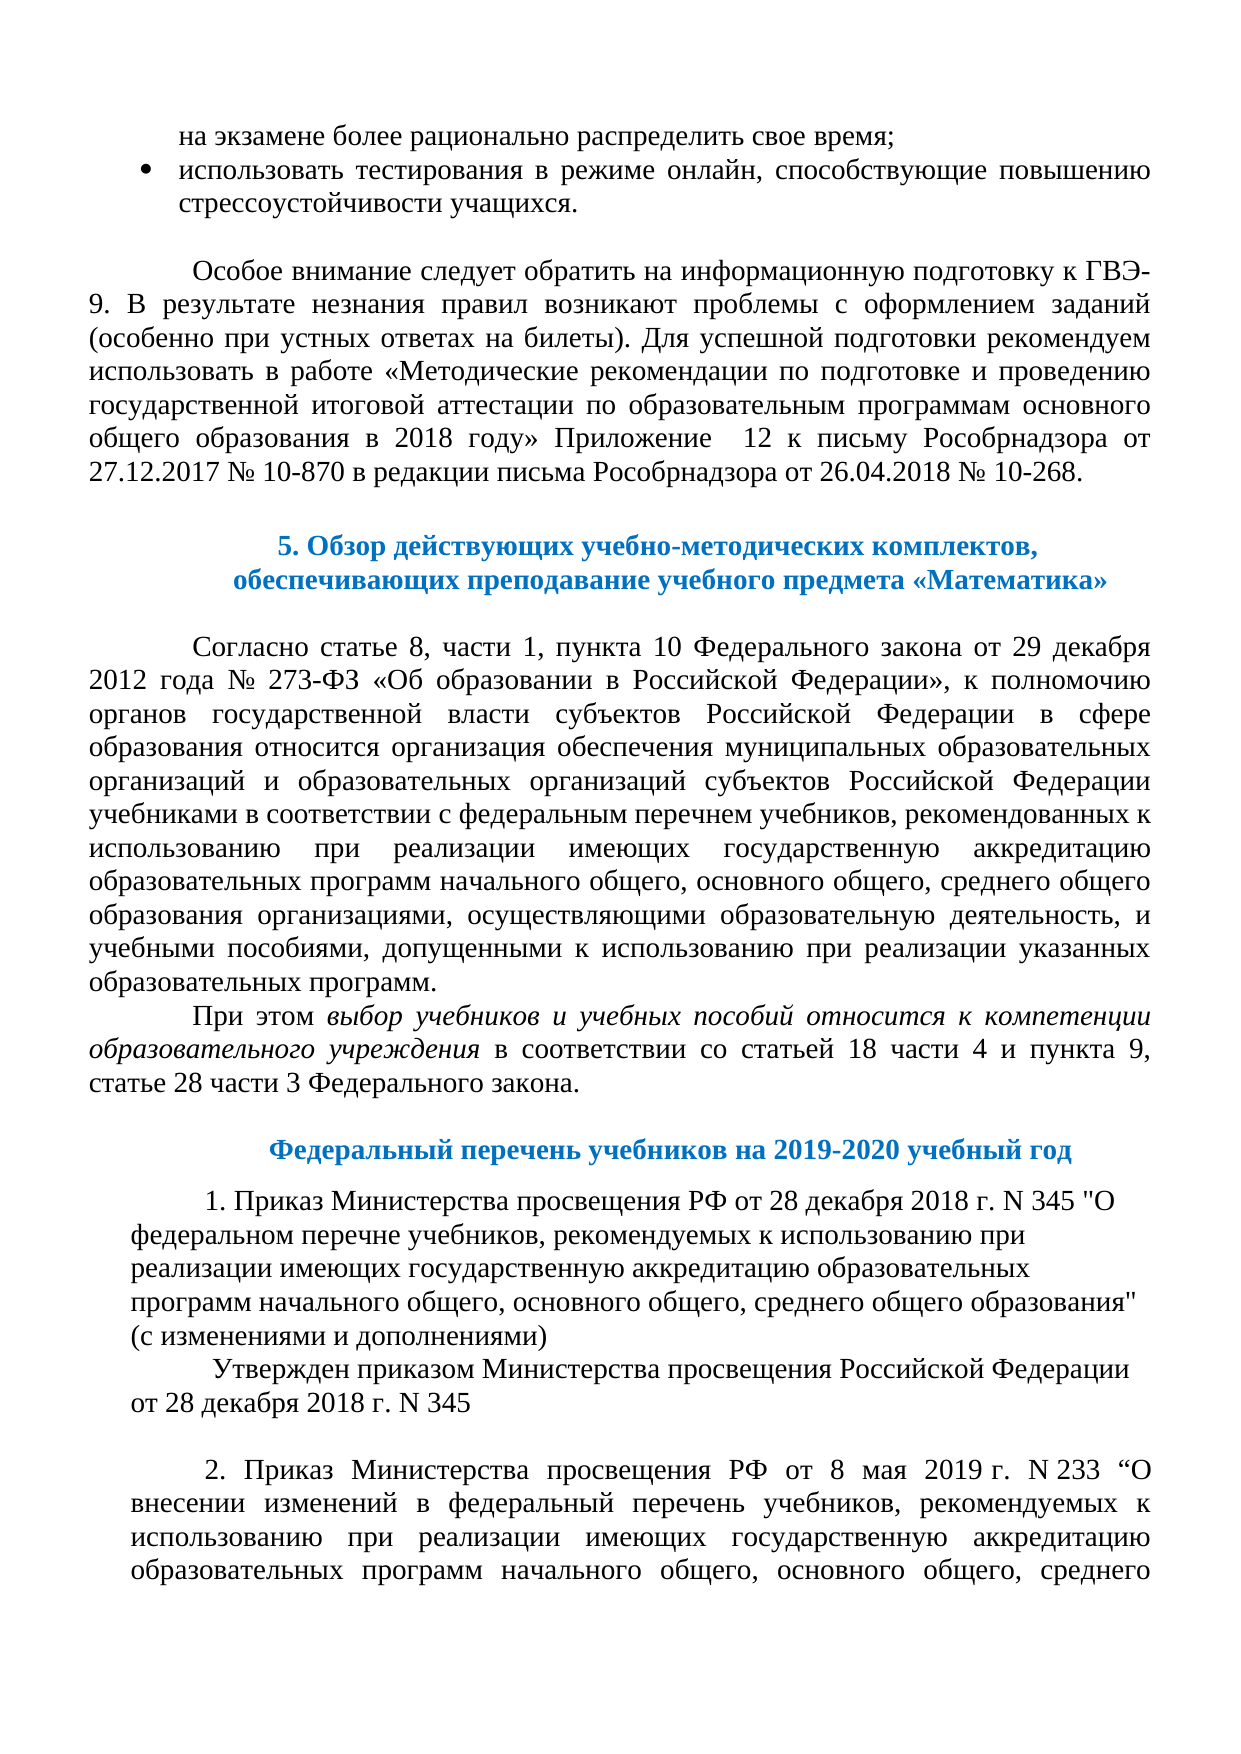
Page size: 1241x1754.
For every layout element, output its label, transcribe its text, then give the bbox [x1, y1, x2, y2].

list использовать тестирования в режиме онлайн, способствующие повышению стрессоустойчивости учащихся. [141, 152, 1152, 219]
text При этом выбор учебников и учебных пособий относится к компетенции образовательного учреждения в соответствии со статьей 18 части 4 и пункта 9, статье 28 части 3 Федерального закона. [88, 998, 1152, 1098]
text 1. Приказ Министерства просвещения РФ от 28 декабря 2018 г. N 345 "О федеральном перечне учебников, рекомендуемых к использованию при реализации имеющих государственную аккредитацию образовательных программ начального общего, основного общего, среднего общего образования" (с изменениями и дополнениями) [130, 1183, 1152, 1351]
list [141, 118, 1152, 152]
text Утвержден приказом Министерства просвещения Российской Федерации от 28 декабря 2018 г. N 345 [130, 1351, 1152, 1418]
text Федеральный перечень учебников на 2019-2020 учебный год [130, 1132, 1152, 1166]
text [130, 1452, 1152, 1586]
text обеспечивающих преподавание учебного предмета «Математика» [130, 562, 1152, 596]
text Согласно статье 8, части 1, пункта 10 Федерального закона от 29 декабря 2012 года № 273-ФЗ «Об образовании в Российской Федерации», к полномочию органов государственной власти субъектов Российской Федерации в сфере образования относится организация обеспечения муниципальных образовательных организаций и образовательных организаций субъектов Российской Федерации учебниками в соответствии с федеральным перечнем учебников, рекомендованных к использованию при реализации имеющих государственную аккредитацию образовательных программ начального общего, основного общего, среднего общего образования организациями, осуществляющими образовательную деятельность, и учебными пособиями, допущенными к использованию при реализации указанных образовательных программ. [88, 629, 1152, 998]
subtitle 5. Обзор действующих учебно-методических комплектов, [88, 528, 1152, 562]
text Особое внимание следует обратить на информационную подготовку к ГВЭ-9. В результате незнания правил возникают проблемы с оформлением заданий (особенно при устных ответах на билеты). Для успешной подготовки рекомендуем использовать в работе «Методические рекомендации по подготовке и проведению государственной итоговой аттестации по образовательным программам основного общего образования в 2018 году» Приложение 12 к письму Рособрнадзора от 27.12.2017 № 10-870 в редакции письма Рособрнадзора от 26.04.2018 № 10-268. [88, 253, 1152, 487]
